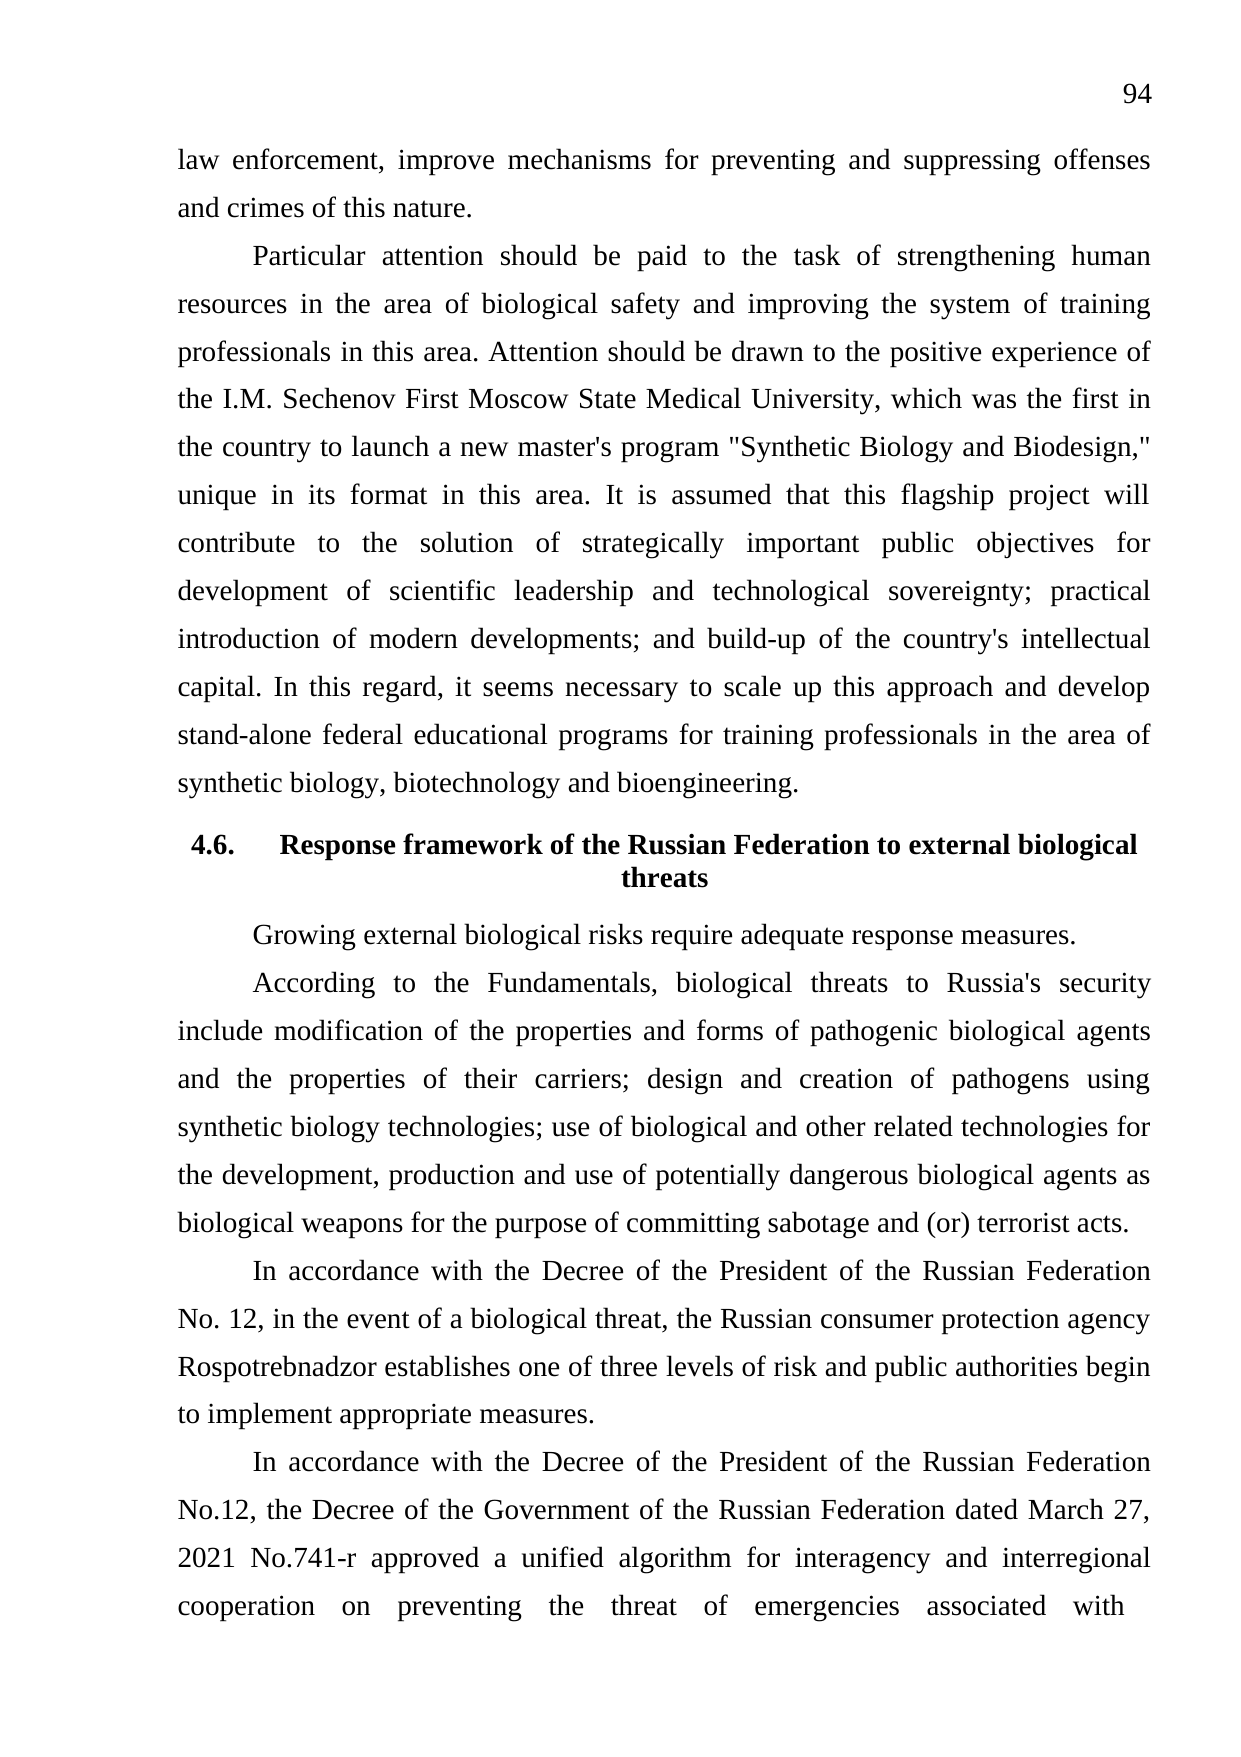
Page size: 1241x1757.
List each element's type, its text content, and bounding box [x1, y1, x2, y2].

text Growing external biological risks require adequate response measures. [177, 906, 1152, 954]
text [177, 1433, 1152, 1625]
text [177, 131, 1152, 227]
subtitle Response framework of the Russian Federation to external biological threats [177, 827, 1152, 894]
text According to the Fundamentals, biological threats to Russia's security include modification of the properties and forms of pathogenic biological agents and the properties of their carriers; design and creation of pathogens using synthetic biology technologies; use of biological and other related technologies for the development, production and use of potentially dangerous biological agents as biological weapons for the purpose of committing sabotage and (or) terrorist acts. [177, 954, 1152, 1242]
text In accordance with the Decree of the President of the Russian Federation No. 12, in the event of a biological threat, the Russian consumer protection agency Rospotrebnadzor establishes one of three levels of risk and public authorities begin to implement appropriate measures. [177, 1242, 1152, 1433]
text Particular attention should be paid to the task of strengthening human resources in the area of biological safety and improving the system of training professionals in this area. Attention should be drawn to the positive experience of the I.M. Sechenov First Moscow State Medical University, which was the first in the country to launch a new master's program "Synthetic Biology and Biodesign," unique in its format in this area. It is assumed that this flagship project will contribute to the solution of strategically important public objectives for development of scientific leadership and technological sovereignty; practical introduction of modern developments; and build-up of the country's intellectual capital. In this regard, it seems necessary to scale up this approach and develop stand-alone federal educational programs for training professionals in the area of synthetic biology, biotechnology and bioengineering. [177, 227, 1152, 802]
